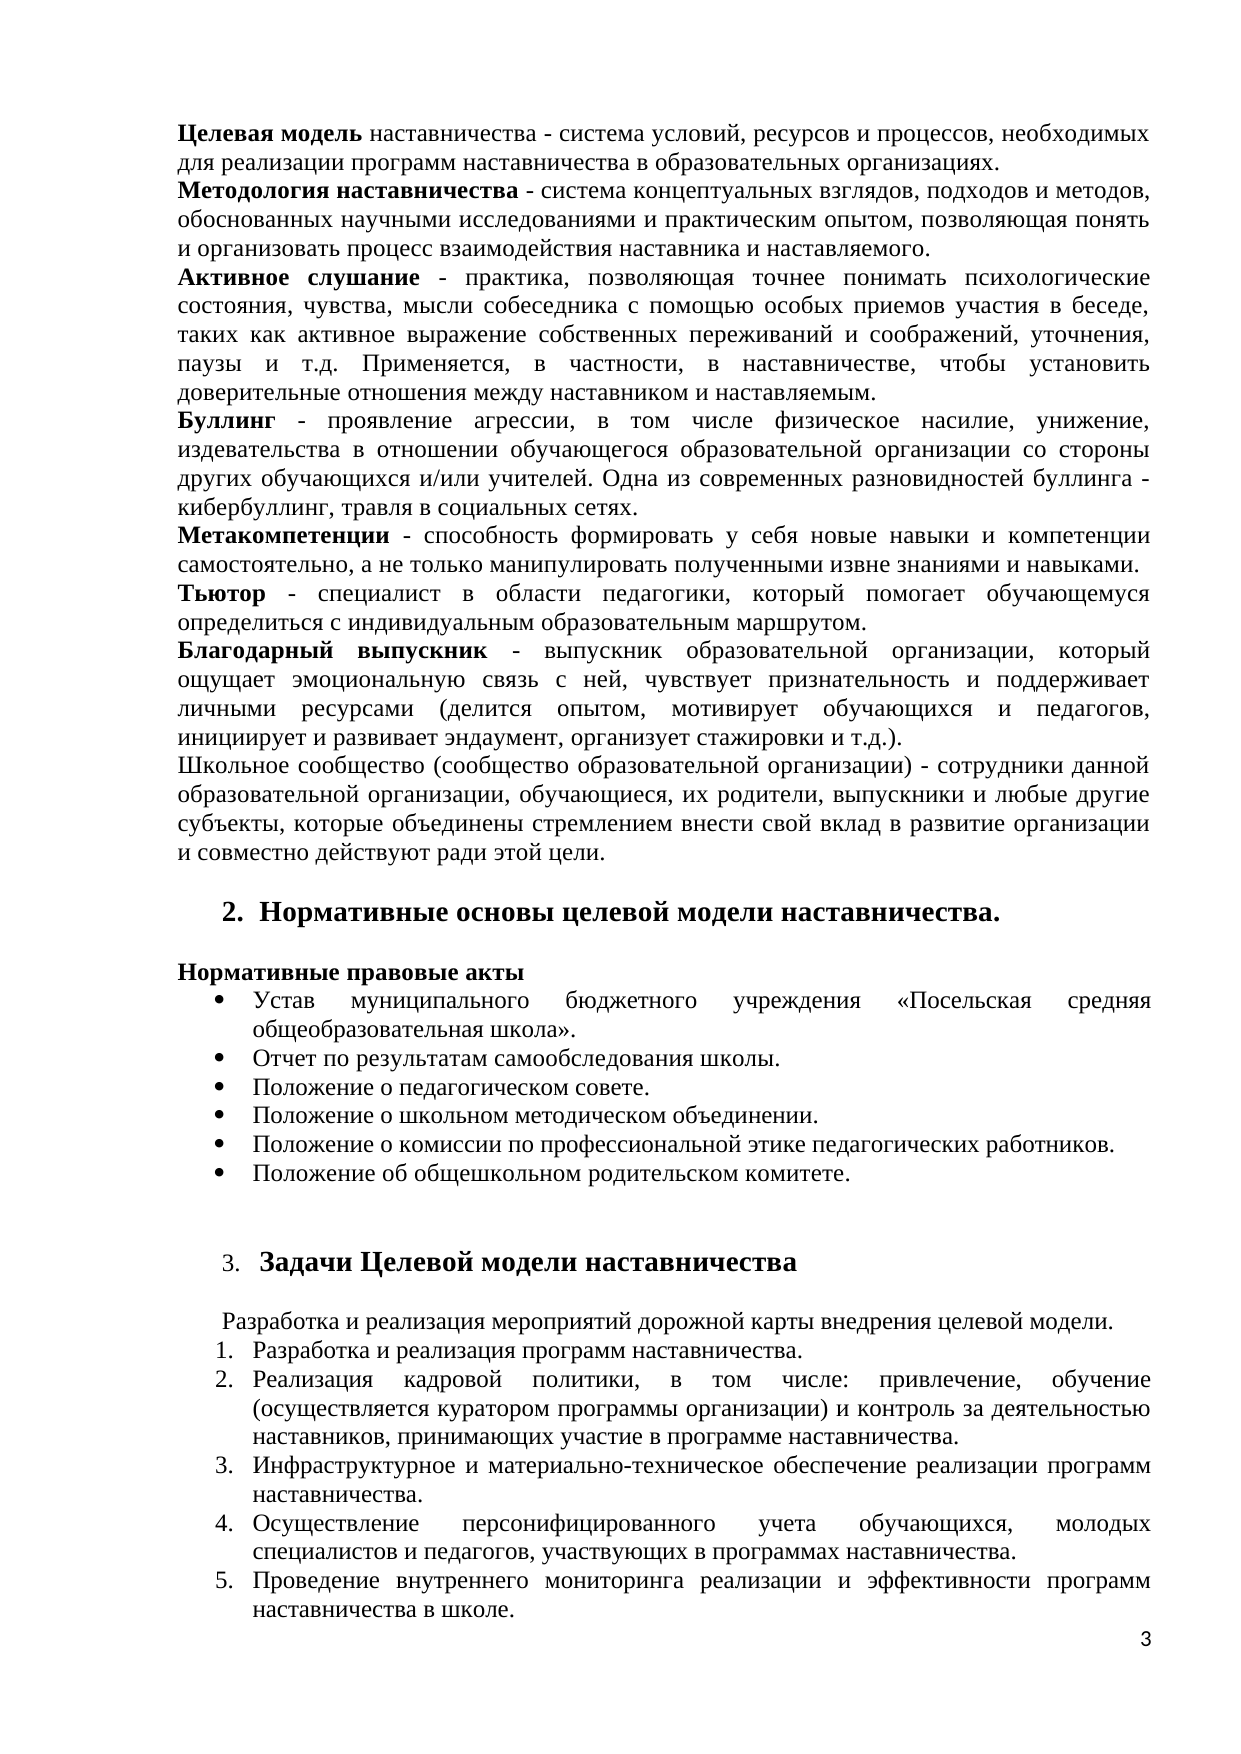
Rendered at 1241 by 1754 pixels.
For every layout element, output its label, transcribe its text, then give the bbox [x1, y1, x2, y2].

list Положение о комиссии по профессиональной этике педагогических работников. [215, 1129, 1152, 1158]
list Разработка и реализация программ наставничества. [215, 1335, 1152, 1364]
text Активное слушание - практика, позволяющая точнее понимать психологические состояния, чувства, мысли собеседника с помощью особых приемов участия в беседе, таких как активное выражение собственных переживаний и соображений, уточнения, паузы и т.д. Применяется, в частности, в наставничестве, чтобы установить доверительные отношения между наставником и наставляемым. [177, 262, 1152, 406]
text Разработка и реализация мероприятий дорожной карты внедрения целевой модели. [222, 1306, 1152, 1335]
list Инфраструктурное и материально-техническое обеспечение реализации программ наставничества. [215, 1450, 1152, 1508]
text Благодарный выпускник - выпускник образовательной организации, который ощущает эмоциональную связь с ней, чувствует признательность и поддерживает личными ресурсами (делится опытом, мотивирует обучающихся и педагогов, инициирует и развивает эндаумент, организует стажировки и т.д.). [177, 636, 1152, 751]
text Тьютор - специалист в области педагогики, который помогает обучающемуся определиться с индивидуальным образовательным маршрутом. [177, 578, 1152, 636]
list Реализация кадровой политики, в том числе: привлечение, обучение (осуществляется куратором программы организации) и контроль за деятельностью наставников, принимающих участие в программе наставничества. [215, 1364, 1152, 1450]
list Нормативные основы целевой модели наставничества. [222, 894, 1152, 928]
list Устав муниципального бюджетного учреждения «Посельская средняя общеобразовательная школа». [215, 985, 1152, 1043]
list Осуществление персонифицированного учета обучающихся, молодых специалистов и педагогов, участвующих в программах наставничества. [215, 1508, 1152, 1565]
list Отчет по результатам самообследования школы. [215, 1043, 1152, 1072]
list Проведение внутреннего мониторинга реализации и эффективности программ наставничества в школе. [215, 1565, 1152, 1623]
list Задачи Целевой модели наставничества [222, 1244, 1152, 1278]
list Положение о школьном методическом объединении. [215, 1100, 1152, 1129]
list Положение об общешкольном родительском комитете. [215, 1158, 1152, 1187]
text Целевая модель наставничества - система условий, ресурсов и процессов, необходимых для реализации программ наставничества в образовательных организациях. [177, 118, 1152, 176]
text Методология наставничества - система концептуальных взглядов, подходов и методов, обоснованных научными исследованиями и практическим опытом, позволяющая понять и организовать процесс взаимодействия наставника и наставляемого. [177, 176, 1152, 262]
list Положение о педагогическом совете. [215, 1072, 1152, 1100]
text Буллинг - проявление агрессии, в том числе физическое насилие, унижение, издевательства в отношении обучающегося образовательной организации со стороны других обучающихся и/или учителей. Одна из современных разновидностей буллинга - кибербуллинг, травля в социальных сетях. [177, 406, 1152, 521]
text Метакомпетенции - способность формировать у себя новые навыки и компетенции самостоятельно, а не только манипулировать полученными извне знаниями и навыками. [177, 521, 1152, 578]
text Нормативные правовые акты [177, 957, 1152, 985]
text Школьное сообщество (сообщество образовательной организации) - сотрудники данной образовательной организации, обучающиеся, их родители, выпускники и любые другие субъекты, которые объединены стремлением внести свой вклад в развитие организации и совместно действуют ради этой цели. [177, 751, 1152, 866]
